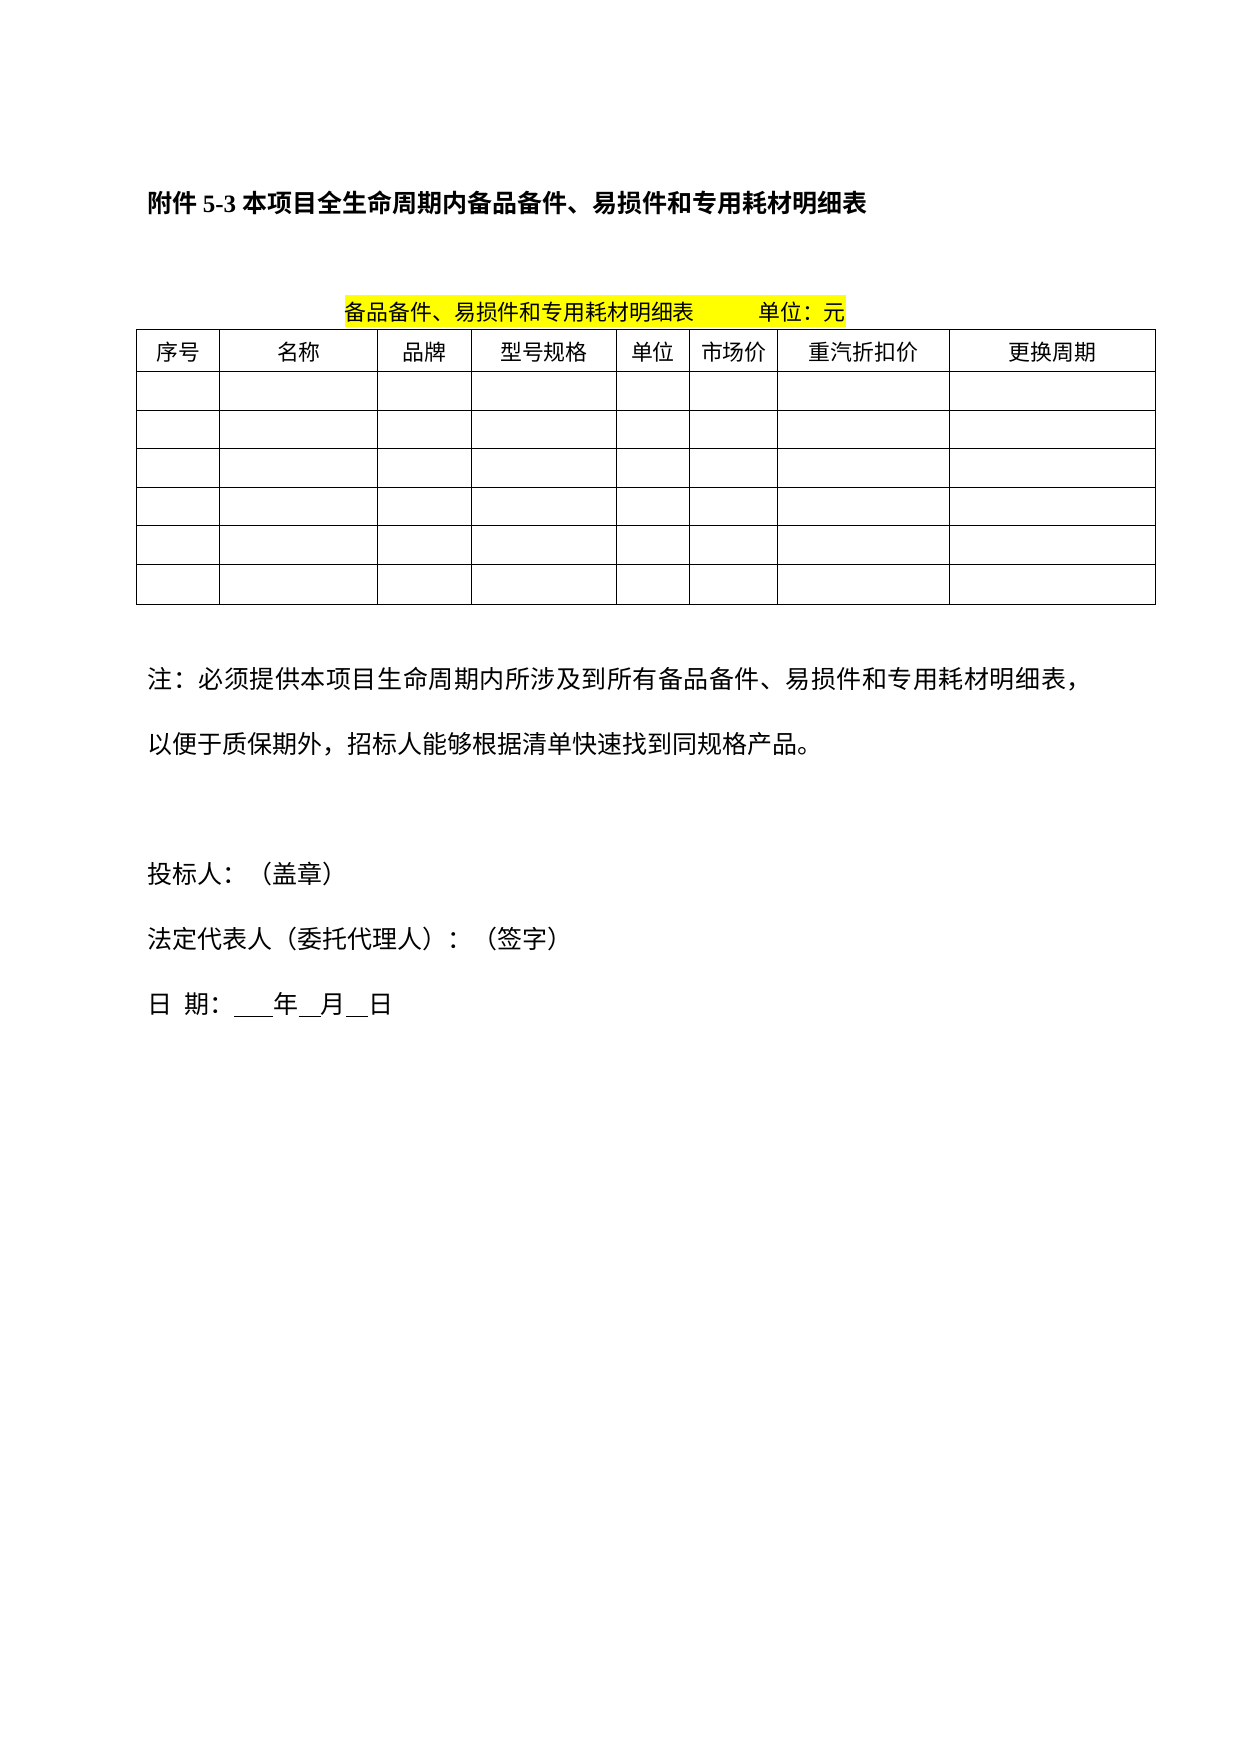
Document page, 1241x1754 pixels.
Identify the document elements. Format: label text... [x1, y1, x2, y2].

table_header 型号规格 [472, 330, 616, 371]
table_cell [778, 526, 949, 564]
table_cell [950, 449, 1155, 487]
table_cell [472, 449, 616, 487]
table_header 序号 [137, 330, 219, 371]
table_cell [617, 372, 689, 410]
table_cell [778, 372, 949, 410]
table_cell [690, 488, 777, 525]
table_header 更换周期 [950, 330, 1155, 371]
table_cell [690, 449, 777, 487]
table_cell [950, 488, 1155, 525]
table_cell [378, 449, 471, 487]
table_cell [378, 488, 471, 525]
table_cell [950, 372, 1155, 410]
table_cell [617, 411, 689, 448]
text 投标人：（盖章） [148, 840, 1092, 905]
table_cell [378, 565, 471, 603]
table_cell [690, 411, 777, 448]
text 备品备件、易损件和专用耗材明细表 单位：元 [148, 285, 1092, 329]
table_cell [378, 372, 471, 410]
text 法定代表人（委托代理人）：（签字） [148, 905, 1092, 970]
table_cell [137, 565, 219, 603]
table_cell [950, 411, 1155, 448]
text 日 期： 年 月 日 [148, 970, 1092, 1035]
table_cell [378, 526, 471, 564]
table_cell [778, 488, 949, 525]
table_cell [220, 565, 377, 603]
table_cell [472, 411, 616, 448]
table_cell [137, 372, 219, 410]
text 注：必须提供本项目生命周期内所涉及到所有备品备件、易损件和专用耗材明细表，以便于质保期外，招标人能够根据清单快速找到同规格产品。 [148, 645, 1092, 775]
table_cell [220, 372, 377, 410]
table_header 品牌 [378, 330, 471, 371]
table_cell [617, 565, 689, 603]
table_cell [778, 411, 949, 448]
table_cell [617, 488, 689, 525]
table_cell [690, 526, 777, 564]
table_cell [617, 526, 689, 564]
text 附件5-3 本项目全生命周期内备品备件、易损件和专用耗材明细表 [148, 169, 1092, 234]
table_cell [472, 565, 616, 603]
table_cell [220, 411, 377, 448]
table_cell [617, 449, 689, 487]
table_cell [378, 411, 471, 448]
table_cell [472, 372, 616, 410]
table_cell [137, 449, 219, 487]
table_cell [950, 565, 1155, 603]
table_cell [950, 526, 1155, 564]
table_header 单位 [617, 330, 689, 371]
table_cell [690, 565, 777, 603]
table_cell [778, 565, 949, 603]
table_header 市场价 [690, 330, 777, 371]
table_cell [220, 488, 377, 525]
table_cell [472, 488, 616, 525]
table_header 名称 [220, 330, 377, 371]
table_header 重汽折扣价 [778, 330, 949, 371]
table_cell [220, 526, 377, 564]
table_cell [472, 526, 616, 564]
table_cell [137, 488, 219, 525]
table_cell [220, 449, 377, 487]
table_cell [137, 526, 219, 564]
table_cell [137, 411, 219, 448]
table_cell [778, 449, 949, 487]
table_cell [690, 372, 777, 410]
